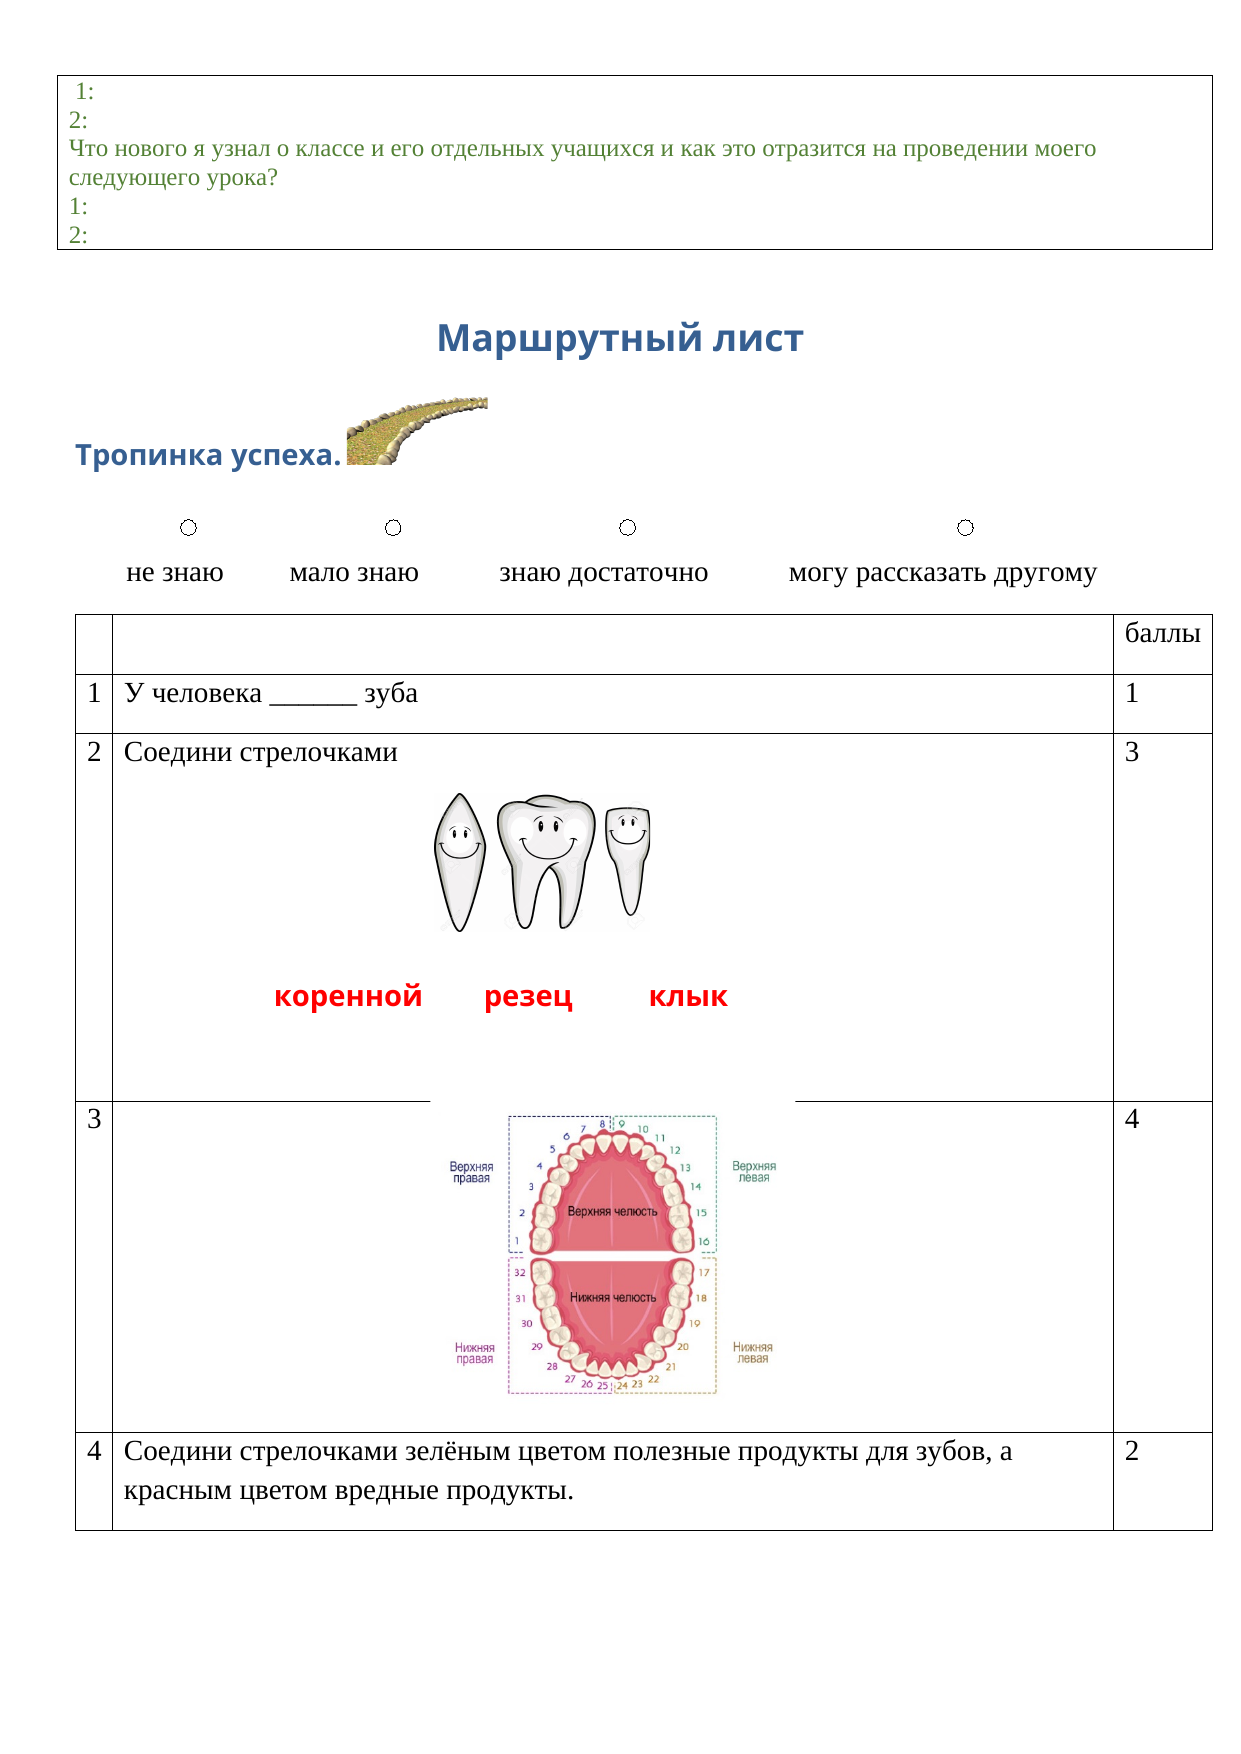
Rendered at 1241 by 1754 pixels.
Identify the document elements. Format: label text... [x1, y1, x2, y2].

table_cell [113, 1102, 1113, 1432]
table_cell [113, 1433, 1113, 1530]
text Маршрутный лист [75, 311, 1165, 362]
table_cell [58, 76, 1212, 248]
table_cell Соедини стрелочками коренной резец клык [113, 734, 1113, 1101]
picture [346, 391, 488, 465]
table_cell 4 [76, 1433, 112, 1530]
table_header баллы [1114, 615, 1212, 674]
table_header [113, 615, 1113, 674]
table_cell 3 [1114, 734, 1212, 1101]
table_cell 1 [76, 675, 112, 733]
table_cell 1 [1114, 675, 1212, 733]
table_cell 2 [76, 734, 112, 1101]
table_cell 2 [1114, 1433, 1212, 1530]
text не знаю мало знаю знаю достаточно могу рассказать другому [75, 554, 1165, 588]
table_header [76, 615, 112, 674]
picture [430, 1101, 796, 1408]
text Тропинка успеха. [75, 391, 1165, 473]
table_cell 4 [1114, 1102, 1212, 1432]
table_cell У человека ______ зуба [113, 675, 1113, 733]
picture [434, 793, 650, 932]
table_cell 3 [76, 1102, 112, 1432]
